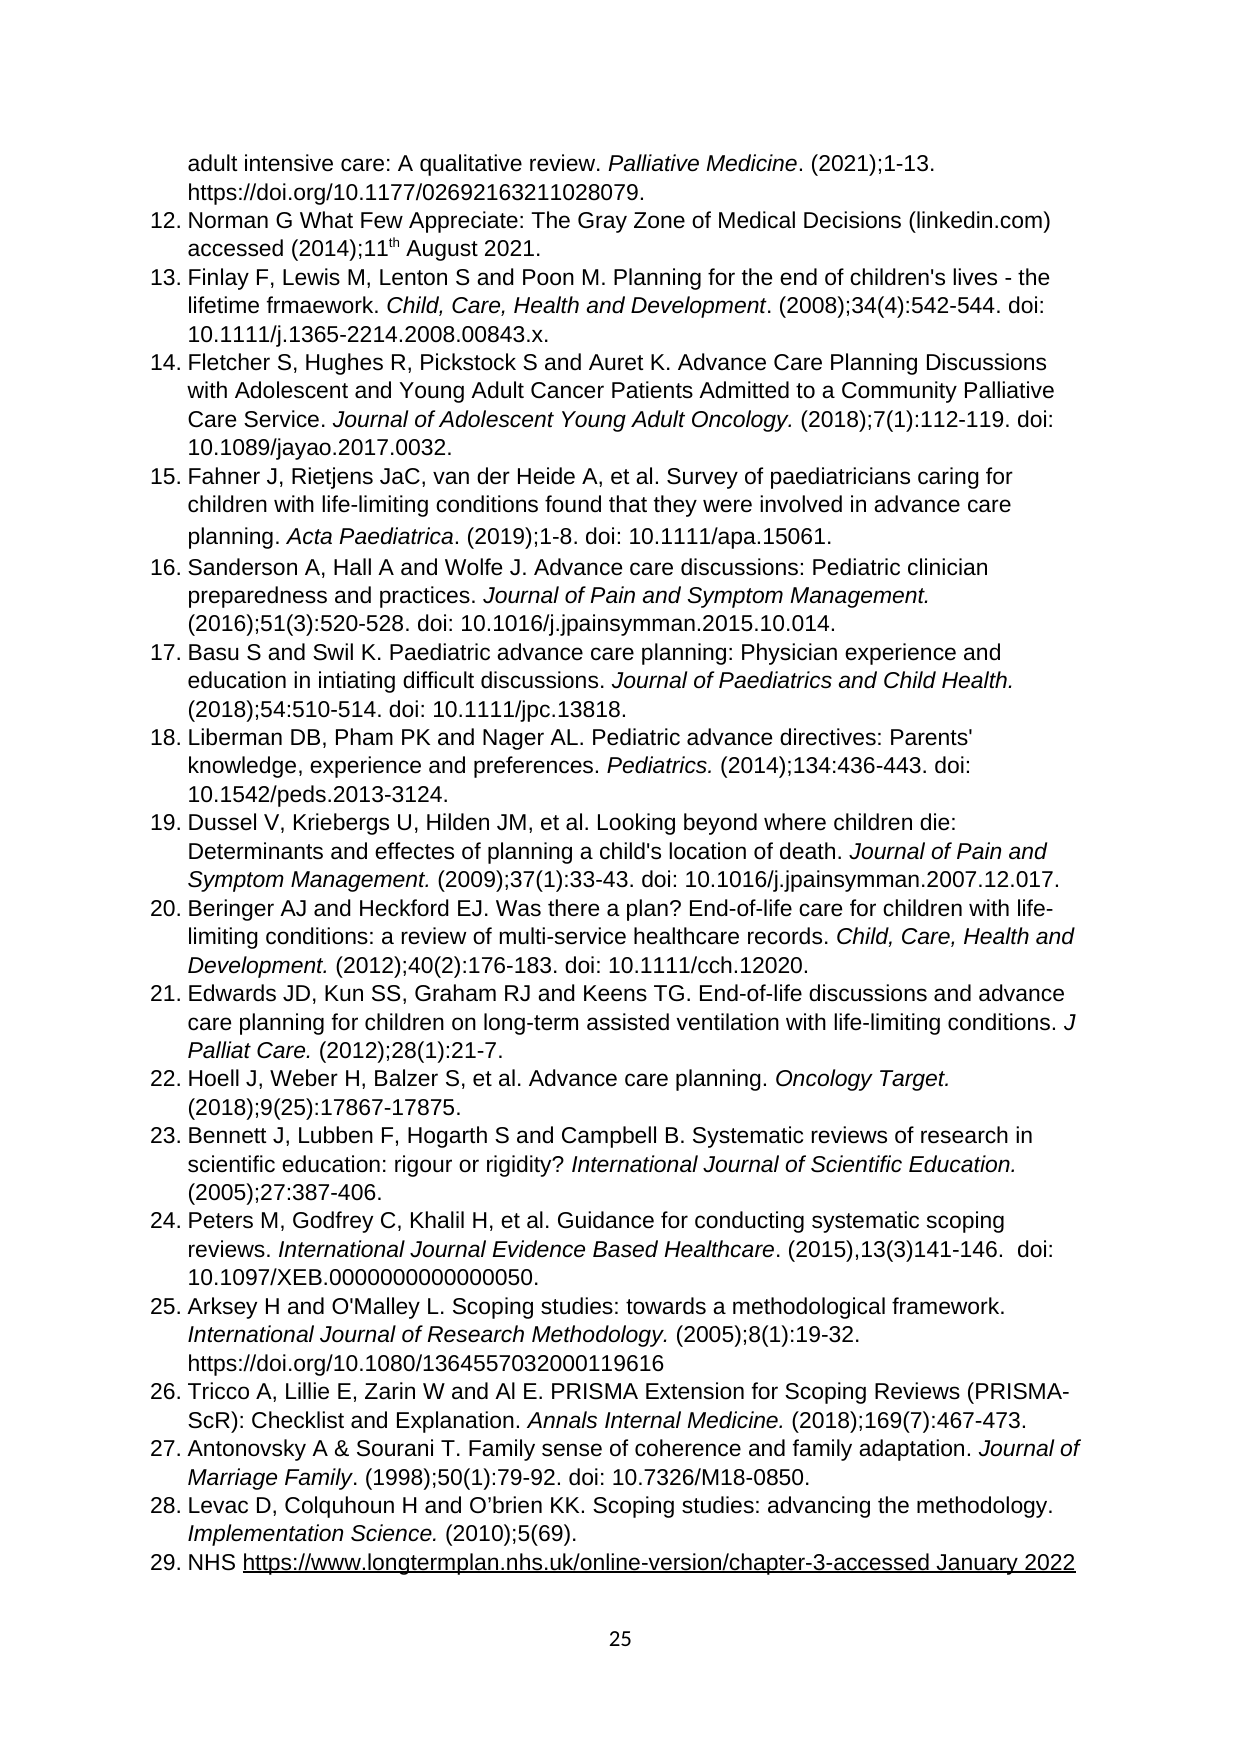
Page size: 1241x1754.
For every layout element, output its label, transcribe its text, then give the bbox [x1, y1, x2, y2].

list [150, 150, 1090, 205]
list Peters M, Godfrey C, Khalil H, et al. Guidance for conducting systematic scoping reviews. International Journal Evidence Based Healthcare. (2015),13(3)141-146. doi: 10.1097/XEB.0000000000000050. [150, 1207, 1090, 1291]
list NHS https://www.longtermplan.nhs.uk/online-version/chapter-3-accessed January 2022 [150, 1549, 1090, 1575]
list Levac D, Colquhoun H and O’brien KK. Scoping studies: advancing the methodology. Implementation Science. (2010);5(69). [150, 1492, 1090, 1547]
list Tricco A, Lillie E, Zarin W and Al E. PRISMA Extension for Scoping Reviews (PRISMA-ScR): Checklist and Explanation. Annals Internal Medicine. (2018);169(7):467-473. [150, 1378, 1090, 1433]
list Antonovsky A & Sourani T. Family sense of coherence and family adaptation. Journal of Marriage Family. (1998);50(1):79-92. doi: 10.7326/M18-0850. [150, 1435, 1090, 1490]
list Fletcher S, Hughes R, Pickstock S and Auret K. Advance Care Planning Discussions with Adolescent and Young Adult Cancer Patients Admitted to a Community Palliative Care Service. Journal of Adolescent Young Adult Oncology. (2018);7(1):112-119. doi: 10.1089/jayao.2017.0032. [150, 349, 1090, 461]
list Norman G What Few Appreciate: The Gray Zone of Medical Decisions (linkedin.com) accessed (2014);11th August 2021. [150, 207, 1090, 262]
list Fahner J, Rietjens JaC, van der Heide A, et al. Survey of paediatricians caring for children with life-limiting conditions found that they were involved in advance care planning. Acta Paediatrica. (2019);1-8. doi: 10.1111/apa.15061. [150, 463, 1090, 551]
list Hoell J, Weber H, Balzer S, et al. Advance care planning. Oncology Target. (2018);9(25):17867-17875. [150, 1065, 1090, 1120]
list Beringer AJ and Heckford EJ. Was there a plan? End-of-life care for children with life-limiting conditions: a review of multi-service healthcare records. Child, Care, Health and Development. (2012);40(2):176-183. doi: 10.1111/cch.12020. [150, 895, 1090, 978]
list Finlay F, Lewis M, Lenton S and Poon M. Planning for the end of children's lives - the lifetime frmaework. Child, Care, Health and Development. (2008);34(4):542-544. doi: 10.1111/j.1365-2214.2008.00843.x. [150, 264, 1090, 347]
list Basu S and Swil K. Paediatric advance care planning: Physician experience and education in intiating difficult discussions. Journal of Paediatrics and Child Health. (2018);54:510-514. doi: 10.1111/jpc.13818. [150, 639, 1090, 722]
list Dussel V, Kriebergs U, Hilden JM, et al. Looking beyond where children die: Determinants and effectes of planning a child's location of death. Journal of Pain and Symptom Management. (2009);37(1):33-43. doi: 10.1016/j.jpainsymman.2007.12.017. [150, 809, 1090, 893]
list Edwards JD, Kun SS, Graham RJ and Keens TG. End-of-life discussions and advance care planning for children on long-term assisted ventilation with life-limiting conditions. J Palliat Care. (2012);28(1):21-7. [150, 980, 1090, 1063]
list Bennett J, Lubben F, Hogarth S and Campbell B. Systematic reviews of research in scientific education: rigour or rigidity? International Journal of Scientific Education. (2005);27:387-406. [150, 1122, 1090, 1205]
list Sanderson A, Hall A and Wolfe J. Advance care discussions: Pediatric clinician preparedness and practices. Journal of Pain and Symptom Management. (2016);51(3):520-528. doi: 10.1016/j.jpainsymman.2015.10.014. [150, 553, 1090, 637]
list Arksey H and O'Malley L. Scoping studies: towards a methodological framework. International Journal of Research Methodology. (2005);8(1):19-32. https://doi.org/10.1080/1364557032000119616 [150, 1293, 1090, 1376]
list Liberman DB, Pham PK and Nager AL. Pediatric advance directives: Parents' knowledge, experience and preferences. Pediatrics. (2014);134:436-443. doi: 10.1542/peds.2013-3124. [150, 724, 1090, 807]
